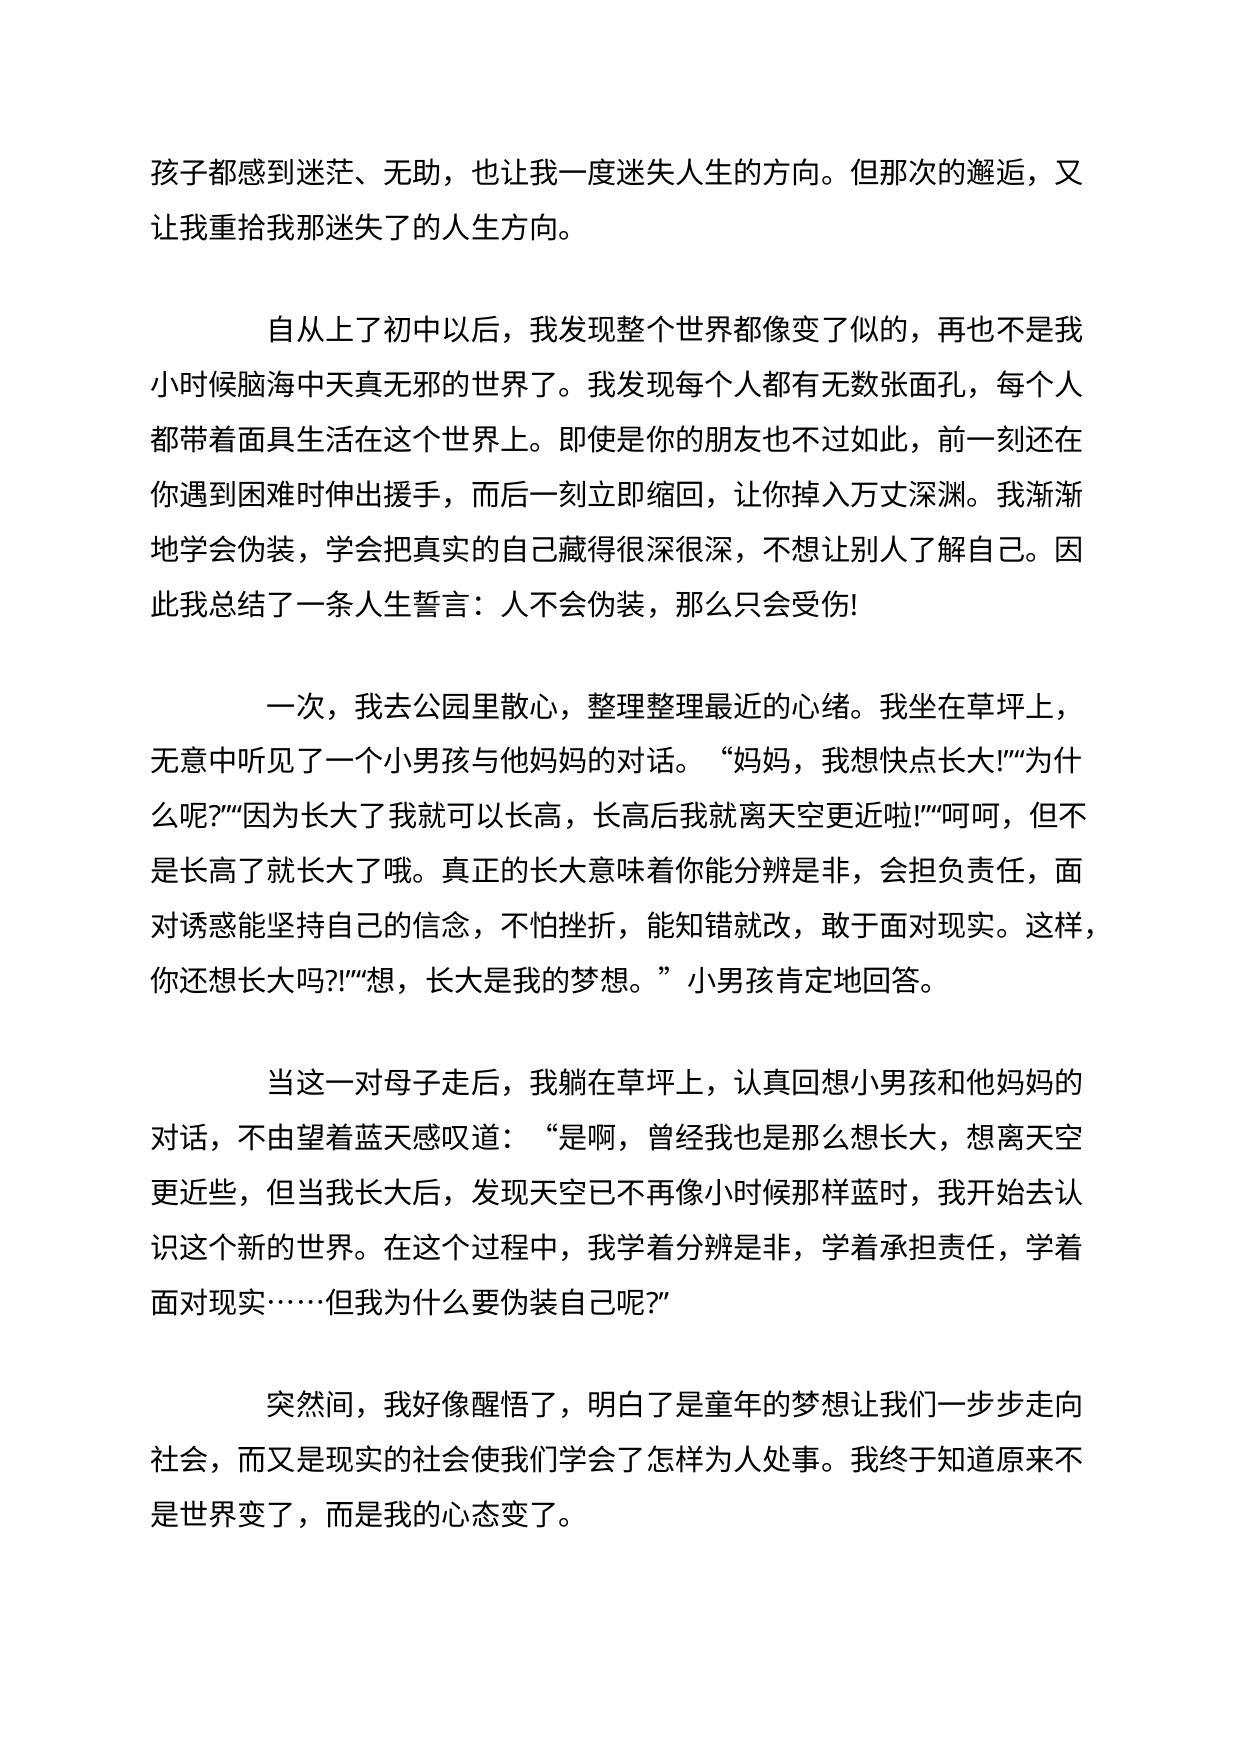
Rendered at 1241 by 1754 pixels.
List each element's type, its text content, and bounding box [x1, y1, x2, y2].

text 一次，我去公园里散心，整理整理最近的心绪。我坐在草坪上，无意中听见了一个小男孩与他妈妈的对话。“妈妈，我想快点长大!”“为什么呢?”“因为长大了我就可以长高，长高后我就离天空更近啦!”“呵呵，但不是长高了就长大了哦。真正的长大意味着你能分辨是非，会担负责任，面对诱惑能坚持自己的信念，不怕挫折，能知错就改，敢于面对现实。这样，你还想长大吗?!”“想，长大是我的梦想。”小男孩肯定地回答。 [150, 683, 1090, 1000]
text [150, 150, 1090, 247]
text 当这一对母子走后，我躺在草坪上，认真回想小男孩和他妈妈的对话，不由望着蓝天感叹道：“是啊，曾经我也是那么想长大，想离天空更近些，但当我长大后，发现天空已不再像小时候那样蓝时，我开始去认识这个新的世界。在这个过程中，我学着分辨是非，学着承担责任，学着面对现实……但我为什么要伪装自己呢?” [150, 1060, 1090, 1322]
text 自从上了初中以后，我发现整个世界都像变了似的，再也不是我小时候脑海中天真无邪的世界了。我发现每个人都有无数张面孔，每个人都带着面具生活在这个世界上。即使是你的朋友也不过如此，前一刻还在你遇到困难时伸出援手，而后一刻立即缩回，让你掉入万丈深渊。我渐渐地学会伪装，学会把真实的自己藏得很深很深，不想让别人了解自己。因此我总结了一条人生誓言：人不会伪装，那么只会受伤! [150, 307, 1090, 623]
text 突然间，我好像醒悟了，明白了是童年的梦想让我们一步步走向社会，而又是现实的社会使我们学会了怎样为人处事。我终于知道原来不是世界变了，而是我的心态变了。 [150, 1381, 1090, 1533]
